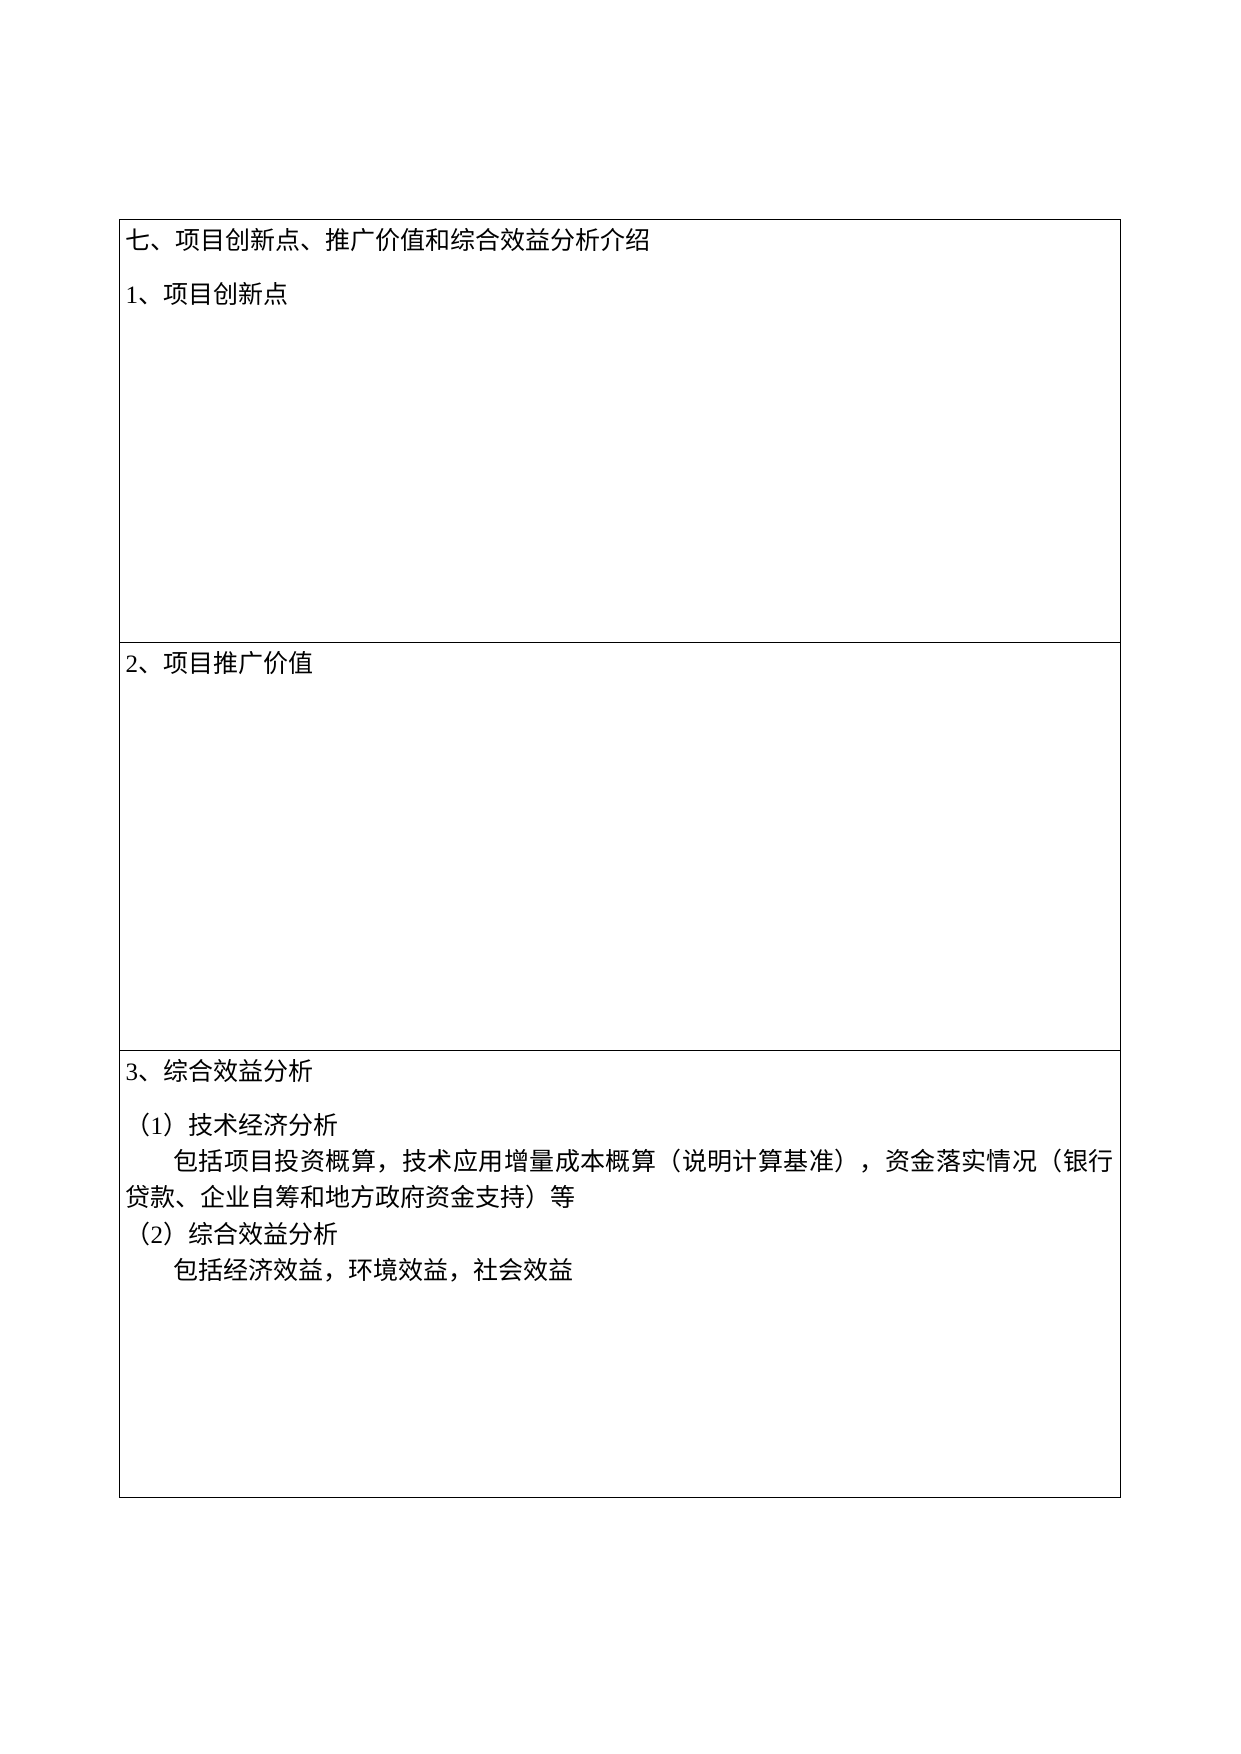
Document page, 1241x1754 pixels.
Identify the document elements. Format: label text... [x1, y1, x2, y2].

table_cell 2、项目推广价值 [120, 643, 1120, 1050]
table_cell 七、项目创新点、推广价值和综合效益分析介绍 1、项目创新点 [120, 220, 1120, 642]
table_cell 3、综合效益分析 （1）技术经济分析 包括项目投资概算，技术应用增量成本概算（说明计算基准），资金落实情况（银行贷款、企业自筹和地方政府资金支持）等 （2）综合效益分析 包括经济效益，环境效益，社会效益 [120, 1051, 1120, 1497]
